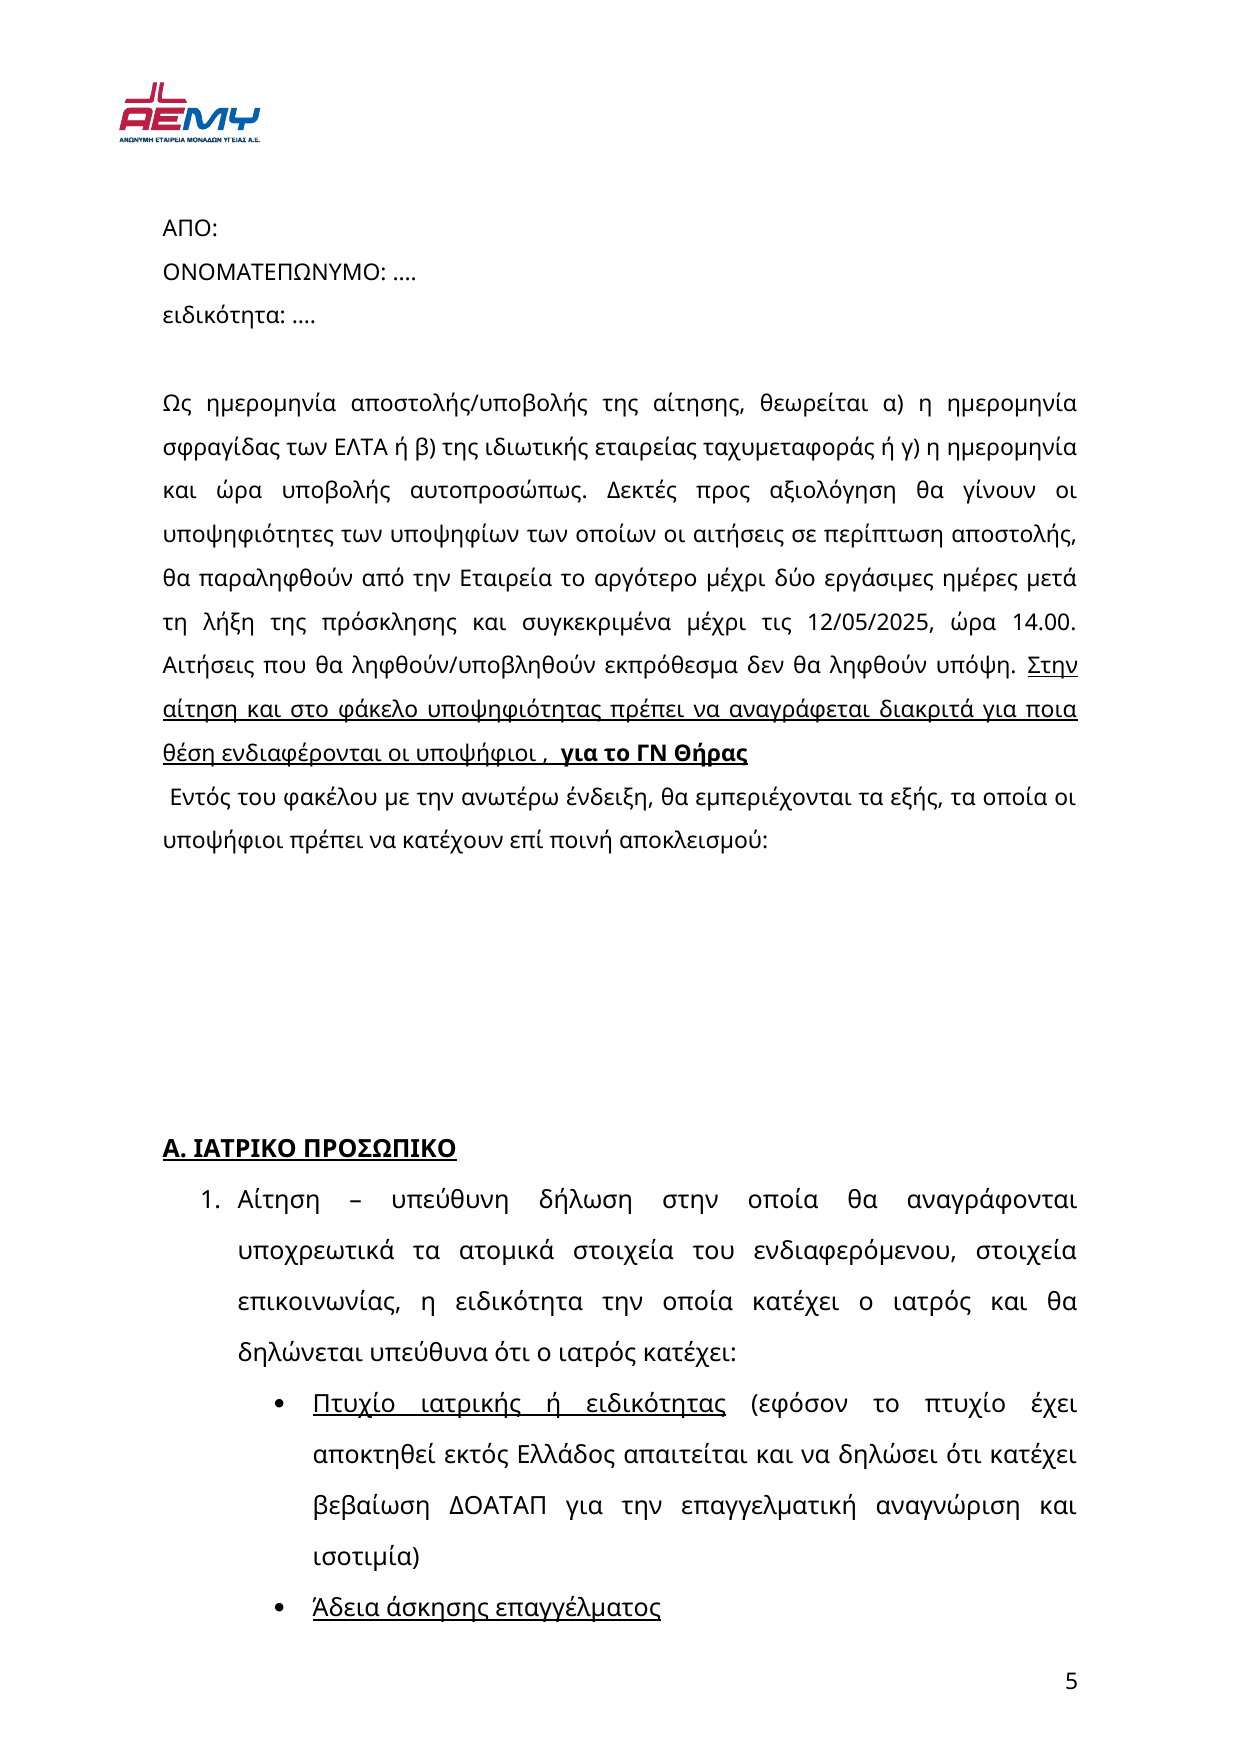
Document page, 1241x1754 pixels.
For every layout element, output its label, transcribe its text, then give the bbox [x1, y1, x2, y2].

text Ως ημερομηνία αποστολής/υποβολής της αίτησης, θεωρείται α) η ημερομηνία σφραγίδας των ΕΛΤΑ ή β) της ιδιωτικής εταιρείας ταχυμεταφοράς ή γ) η ημερομηνία και ώρα υποβολής αυτοπροσώπως. Δεκτές προς αξιολόγηση θα γίνουν οι υποψηφιότητες των υποψηφίων των οποίων οι αιτήσεις σε περίπτωση αποστολής, θα παραληφθούν από την Εταιρεία το αργότερο μέχρι δύο εργάσιμες ημέρες μετά τη λήξη της πρόσκλησης και συγκεκριμένα μέχρι τις 12/05/2025, ώρα 14.00. Αιτήσεις που θα ληφθούν/υποβληθούν εκπρόθεσμα δεν θα ληφθούν υπόψη. Στην αίτηση και στο φάκελο υποψηφιότητας πρέπει να αναγράφεται διακριτά για ποια θέση ενδιαφέρονται οι υποψήφιοι , για το ΓΝ Θήρας [162, 387, 1078, 719]
text ΟΝΟΜΑΤΕΠΩΝΥΜΟ: …. [162, 256, 1078, 287]
text ΑΠΟ: [162, 212, 1078, 243]
list Άδεια άσκησης επαγγέλματος [275, 1590, 1078, 1624]
text ειδικότητα: …. [162, 299, 1078, 331]
picture [113, 67, 270, 150]
text Εντός του φακέλου με την ανωτέρω ένδειξη, θα εμπεριέχονται τα εξής, τα οποία οι υποψήφιοι πρέπει να κατέχουν επί ποινή αποκλεισμού: [162, 781, 1078, 856]
list Αίτηση – υπεύθυνη δήλωση στην οποία θα αναγράφονται υποχρεωτικά τα ατομικά στοιχεία του ενδιαφερόμενου, στοιχεία επικοινωνίας, η ειδικότητα την οποία κατέχει ο ιατρός και θα δηλώνεται υπεύθυνα ότι ο ιατρός κατέχει: [200, 1182, 1078, 1369]
text Ως ημερομηνία αποστολής/υποβολής της αίτησης, θεωρείται α) η ημερομηνία σφραγίδας των ΕΛΤΑ ή β) της ιδιωτικής εταιρείας ταχυμεταφοράς ή γ) η ημερομηνία και ώρα υποβολής αυτοπροσώπως. Δεκτές προς αξιολόγηση θα γίνουν οι υποψηφιότητες των υποψηφίων των οποίων οι αιτήσεις σε περίπτωση αποστολής, θα παραληφθούν από την Εταιρεία το αργότερο μέχρι δύο εργάσιμες ημέρες μετά τη λήξη της πρόσκλησης και συγκεκριμένα μέχρι τις 12/05/2025, ώρα 14.00. Αιτήσεις που θα ληφθούν/υποβληθούν εκπρόθεσμα δεν θα ληφθούν υπόψη. Στην αίτηση και στο φάκελο υποψηφιότητας πρέπει να αναγράφεται διακριτά για ποια θέση ενδιαφέρονται οι υποψήφιοι , για το ΓΝ Θήρας [162, 720, 1078, 768]
list Πτυχίο ιατρικής ή ειδικότητας (εφόσον το πτυχίο έχει αποκτηθεί εκτός Ελλάδος απαιτείται και να δηλώσει ότι κατέχει βεβαίωση ΔΟΑΤΑΠ για την επαγγελματική αναγνώριση και ισοτιμία) [275, 1386, 1078, 1573]
text Α. ΙΑΤΡΙΚΟ ΠΡΟΣΩΠΙΚΟ [162, 1131, 1078, 1164]
